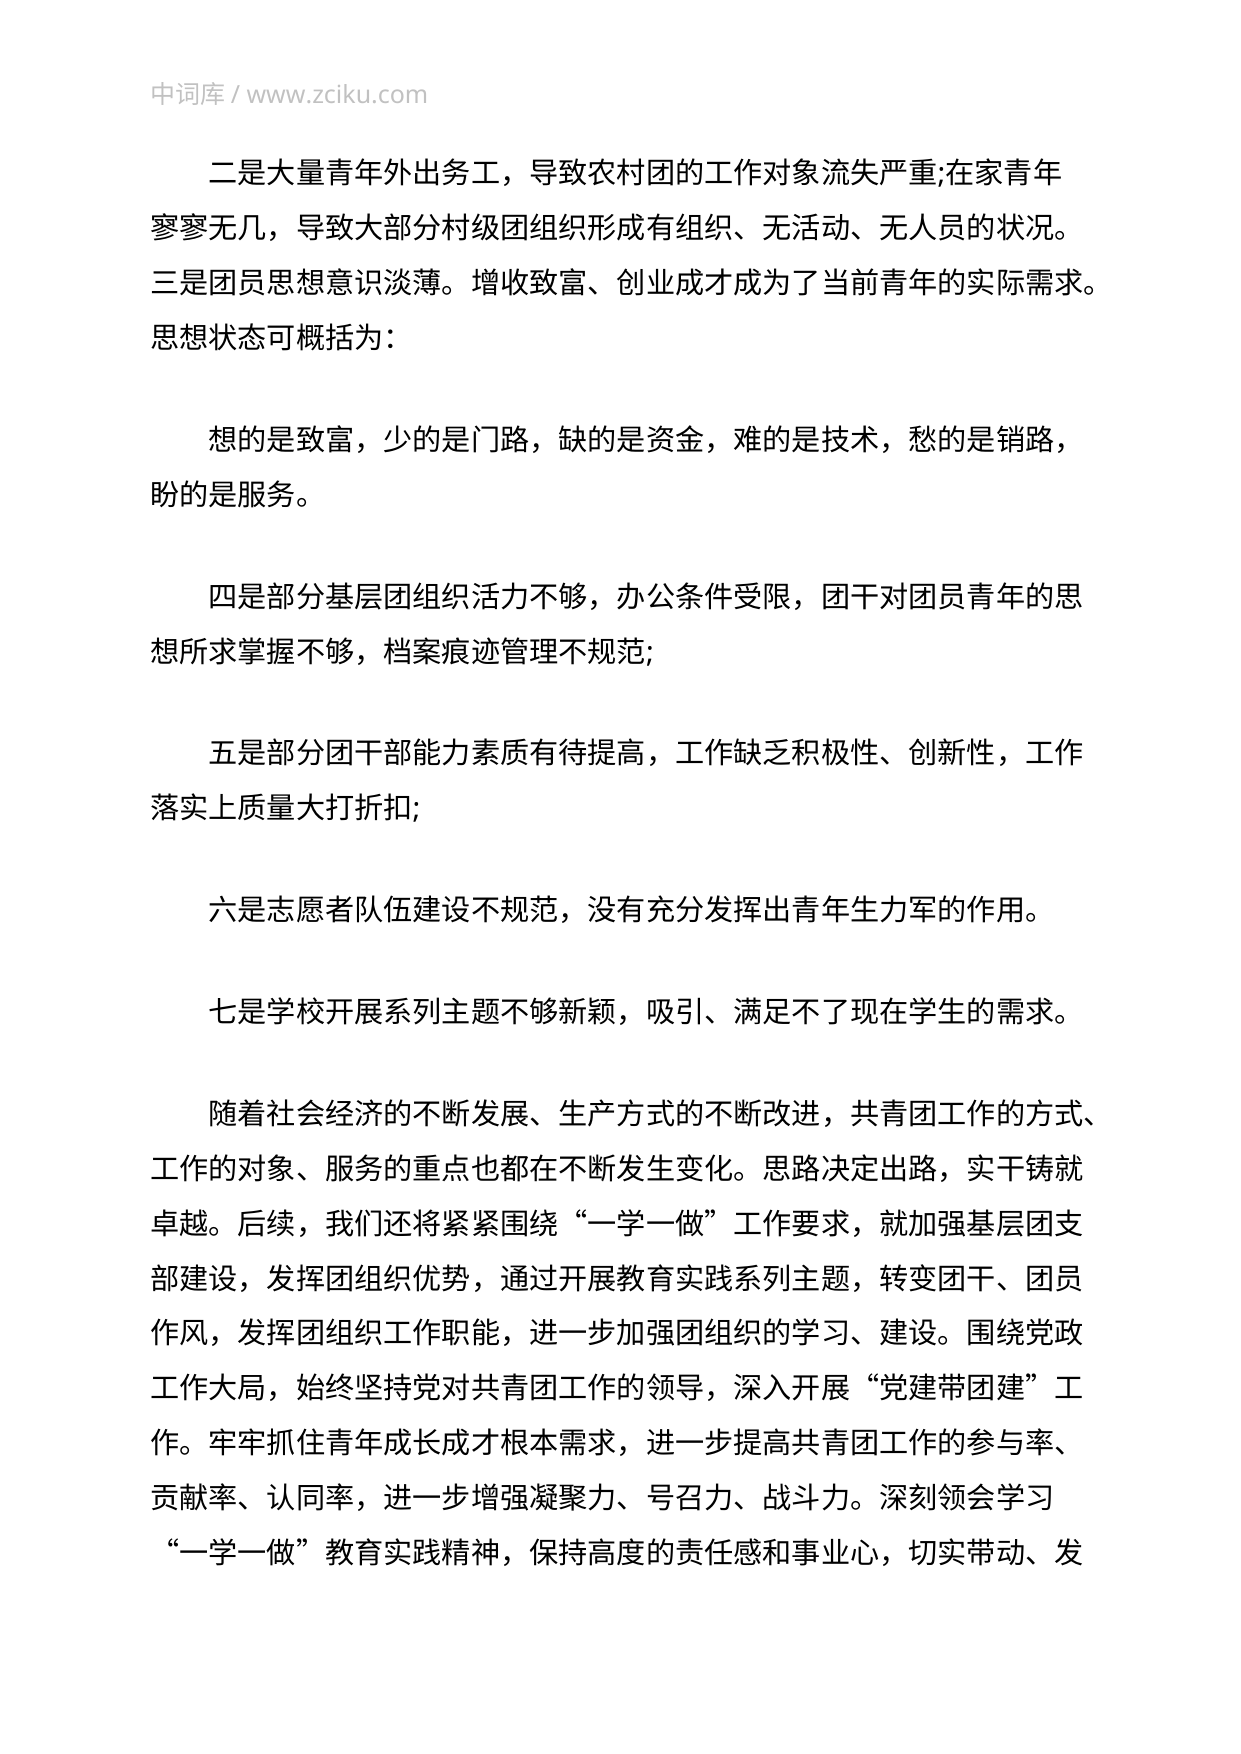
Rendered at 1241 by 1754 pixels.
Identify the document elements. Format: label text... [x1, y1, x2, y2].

text 四是部分基层团组织活力不够，办公条件受限，团干对团员青年的思想所求掌握不够，档案痕迹管理不规范; [150, 573, 1090, 671]
text 二是大量青年外出务工，导致农村团的工作对象流失严重;在家青年寥寥无几，导致大部分村级团组织形成有组织、无活动、无人员的状况。三是团员思想意识淡薄。增收致富、创业成才成为了当前青年的实际需求。思想状态可概括为： [150, 150, 1090, 357]
text 七是学校开展系列主题不够新颖，吸引、满足不了现在学生的需求。 [150, 989, 1090, 1031]
text 六是志愿者队伍建设不规范，没有充分发挥出青年生力军的作用。 [150, 887, 1090, 929]
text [150, 1091, 1090, 1572]
text 想的是致富，少的是门路，缺的是资金，难的是技术，愁的是销路，盼的是服务。 [150, 417, 1090, 514]
text 五是部分团干部能力素质有待提高，工作缺乏积极性、创新性，工作落实上质量大打折扣; [150, 730, 1090, 827]
